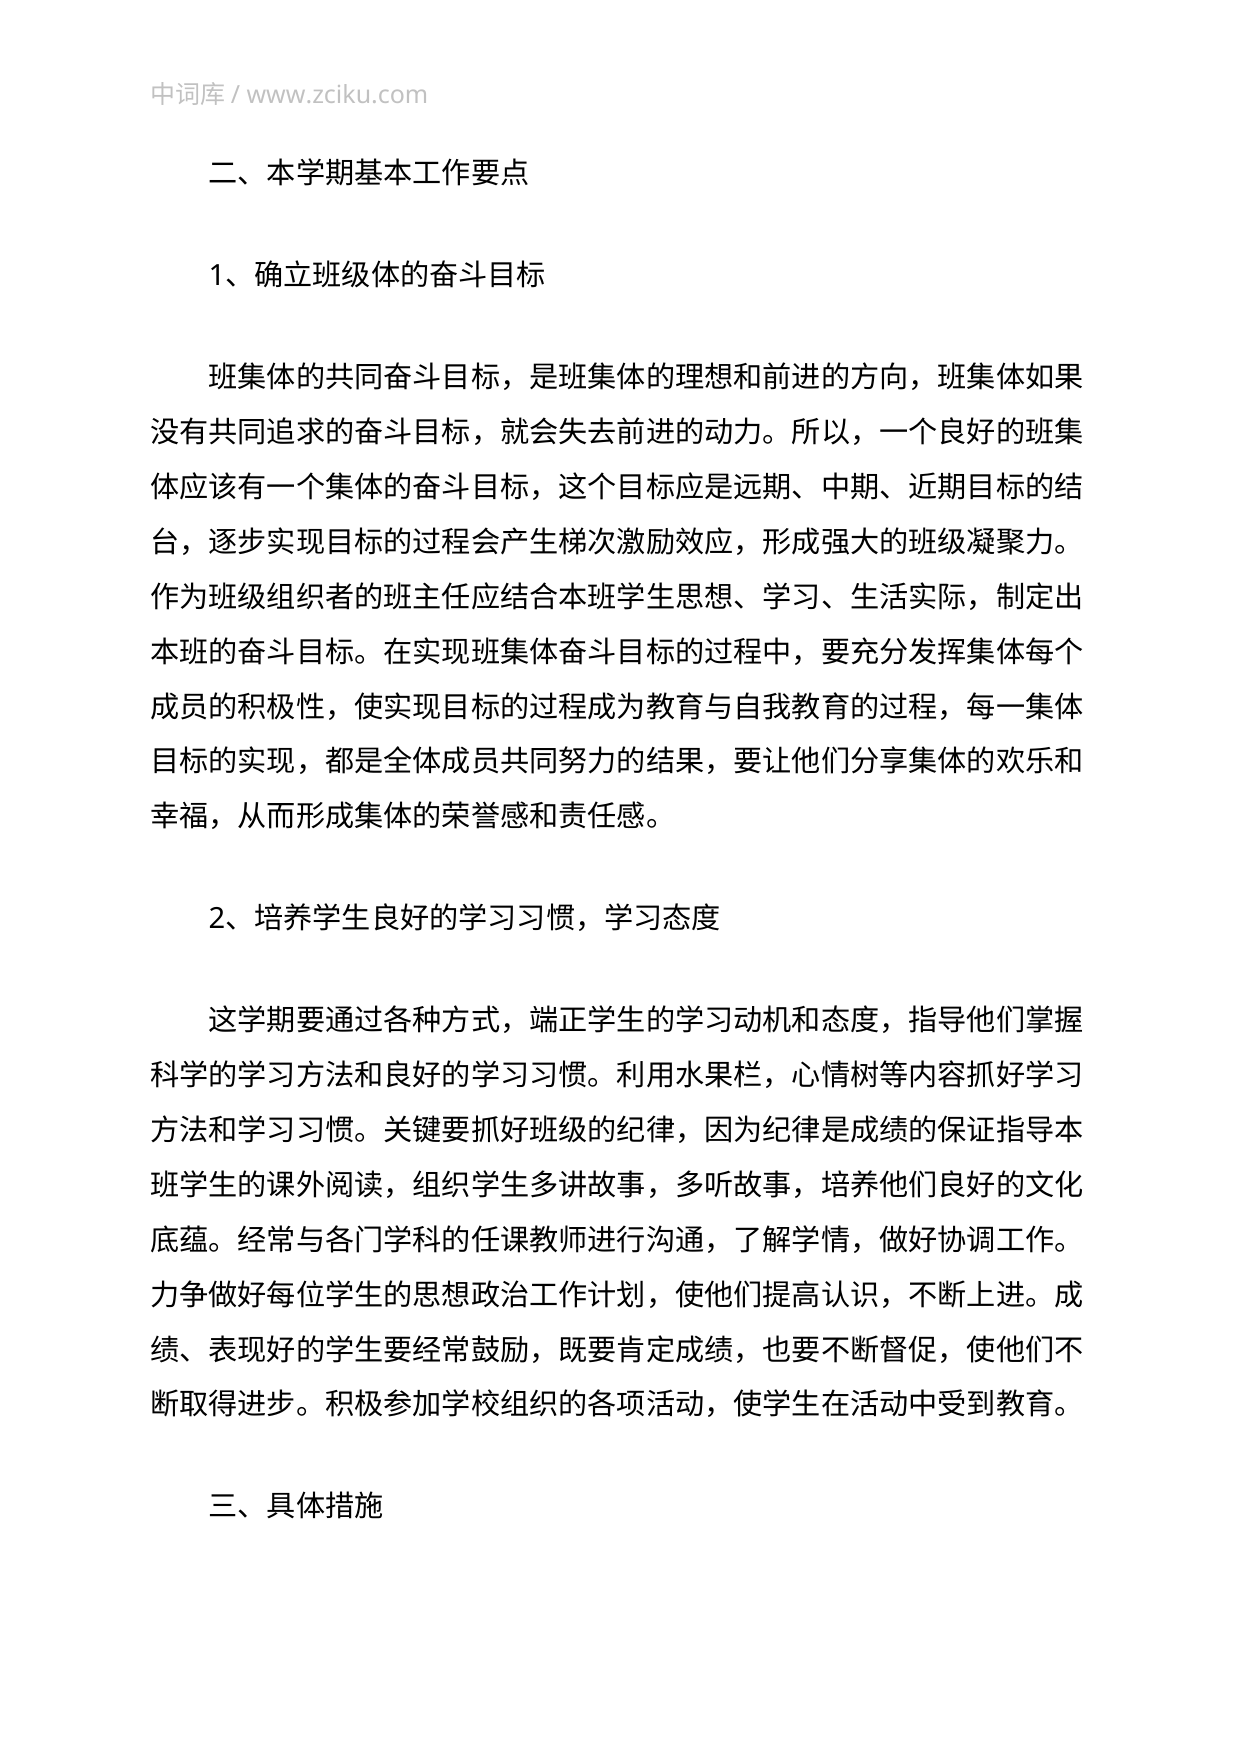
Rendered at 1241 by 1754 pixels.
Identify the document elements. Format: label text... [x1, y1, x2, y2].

text 2、培养学生良好的学习习惯，学习态度 [150, 895, 1090, 937]
text 这学期要通过各种方式，端正学生的学习动机和态度，指导他们掌握科学的学习方法和良好的学习习惯。利用水果栏，心情树等内容抓好学习方法和学习习惯。关键要抓好班级的纪律，因为纪律是成绩的保证指导本班学生的课外阅读，组织学生多讲故事，多听故事，培养他们良好的文化底蕴。经常与各门学科的任课教师进行沟通，了解学情，做好协调工作。力争做好每位学生的思想政治工作计划，使他们提高认识，不断上进。成绩、表现好的学生要经常鼓励，既要肯定成绩，也要不断督促，使他们不断取得进步。积极参加学校组织的各项活动，使学生在活动中受到教育。 [150, 997, 1090, 1423]
text 三、具体措施 [150, 1483, 1090, 1525]
text 1、确立班级体的奋斗目标 [150, 252, 1090, 294]
text 班集体的共同奋斗目标，是班集体的理想和前进的方向，班集体如果没有共同追求的奋斗目标，就会失去前进的动力。所以，一个良好的班集体应该有一个集体的奋斗目标，这个目标应是远期、中期、近期目标的结台，逐步实现目标的过程会产生梯次激励效应，形成强大的班级凝聚力。作为班级组织者的班主任应结合本班学生思想、学习、生活实际，制定出本班的奋斗目标。在实现班集体奋斗目标的过程中，要充分发挥集体每个成员的积极性，使实现目标的过程成为教育与自我教育的过程，每一集体目标的实现，都是全体成员共同努力的结果，要让他们分享集体的欢乐和幸福，从而形成集体的荣誉感和责任感。 [150, 354, 1090, 835]
text 二、本学期基本工作要点 [150, 150, 1090, 192]
